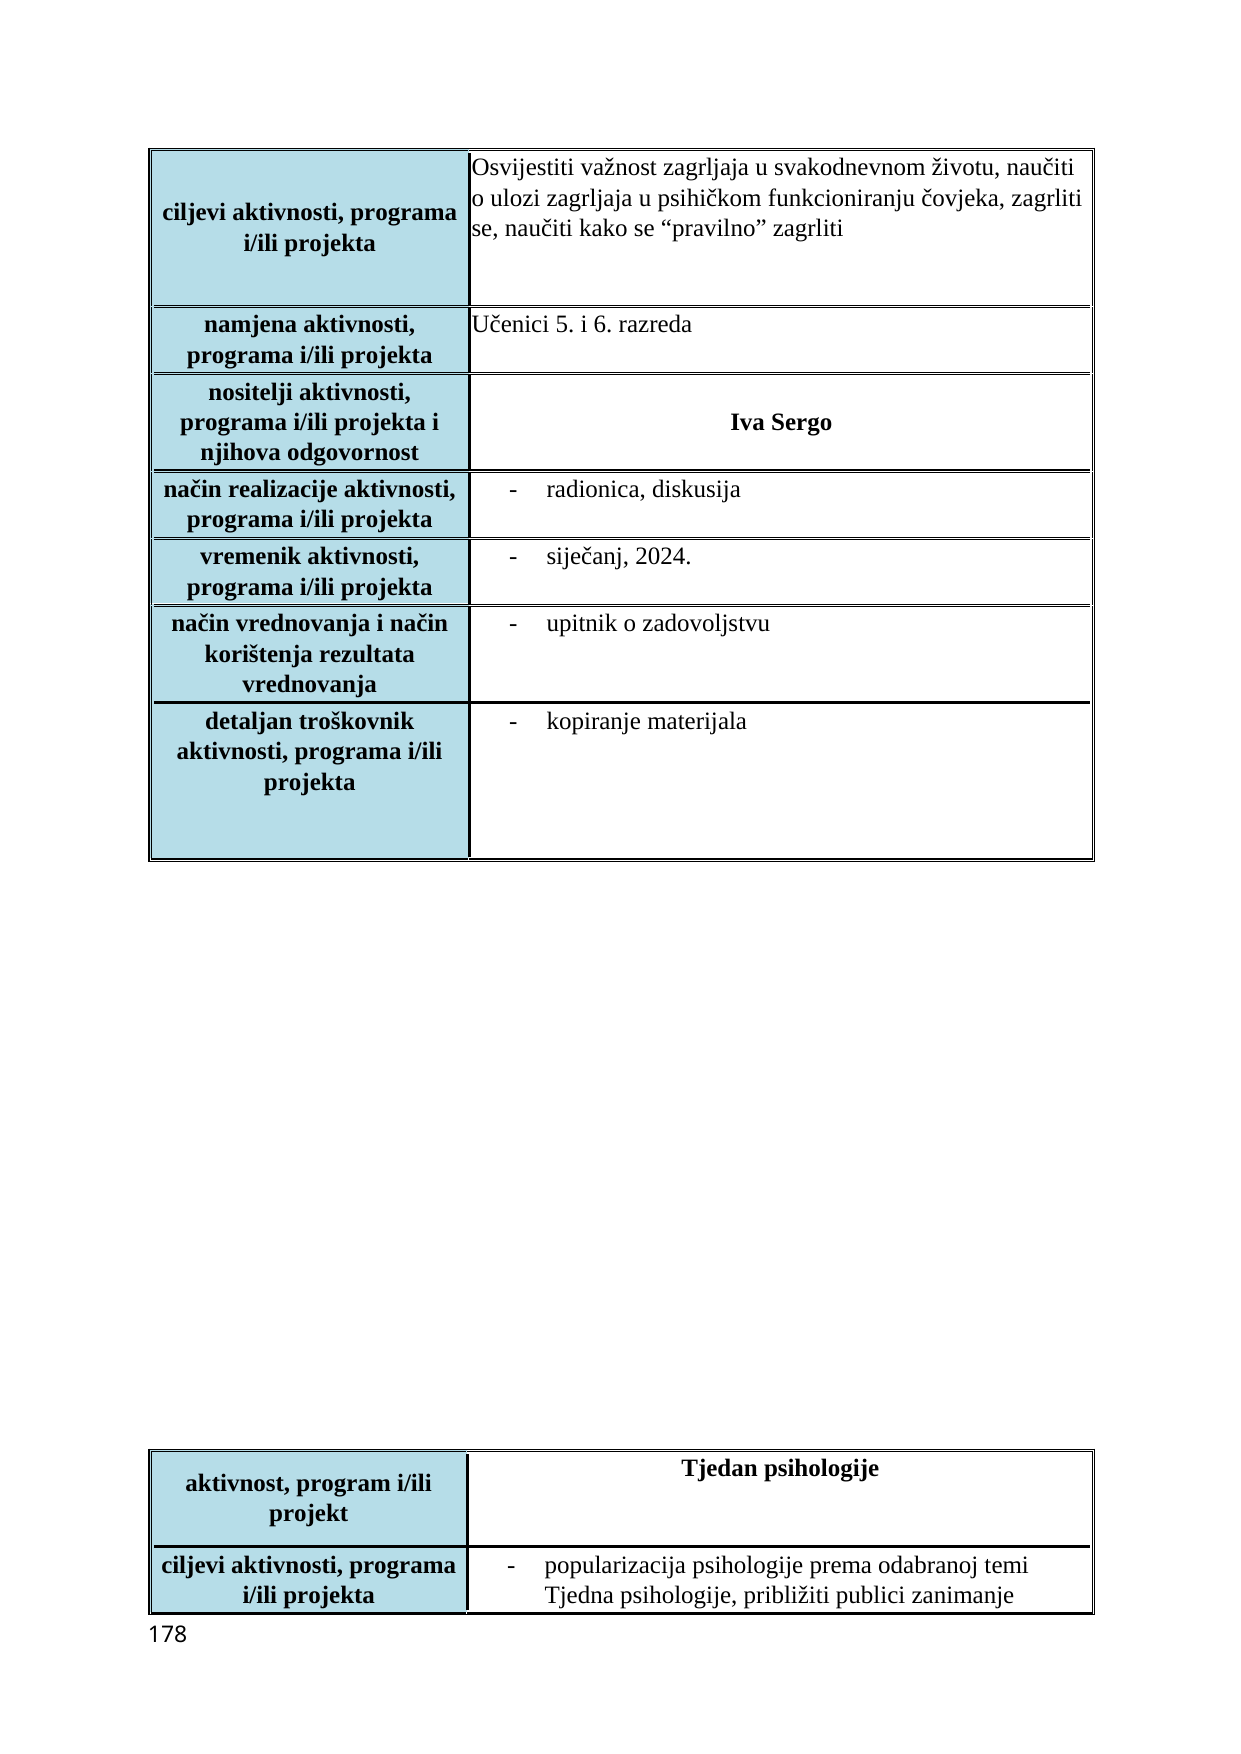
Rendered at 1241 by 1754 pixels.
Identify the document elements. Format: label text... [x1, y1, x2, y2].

table_cell način realizacije aktivnosti, programa i/ili projekta [152, 469, 468, 536]
table_cell Osvijestiti važnost zagrljaja u svakodnevnom životu, naučiti o ulozi zagrljaja u psihičkom funkcioniranju čovjeka, zagrliti se, naučiti kako se “pravilno” zagrliti [469, 151, 1092, 305]
table_header aktivnost, program i/ili projekt [152, 1450, 467, 1545]
table_cell kopiranje materijala [469, 701, 1092, 858]
table_cell radionica, diskusija [471, 469, 1092, 536]
table_cell upitnik o zadovoljstvu [471, 604, 1092, 701]
table_cell vremenik aktivnosti, programa i/ili projekta [152, 536, 468, 603]
table_cell detaljan troškovnik aktivnosti, programa i/ili projekta [152, 701, 469, 858]
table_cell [467, 1545, 1092, 1612]
table_cell namjena aktivnosti, programa i/ili projekta [150, 305, 469, 372]
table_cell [152, 1545, 467, 1612]
table_cell Iva Sergo [469, 372, 1093, 469]
table_cell siječanj, 2024. [471, 536, 1092, 603]
table_cell nositelji aktivnosti, programa i/ili projekta i njihova odgovornost [150, 372, 469, 469]
table_cell Učenici 5. i 6. razreda [469, 305, 1093, 372]
table_cell način vrednovanja i način korištenja rezultata vrednovanja [152, 604, 468, 701]
table_cell ciljevi aktivnosti, programa i/ili projekta [150, 149, 469, 305]
table_header Tjedan psihologije [467, 1452, 1092, 1545]
